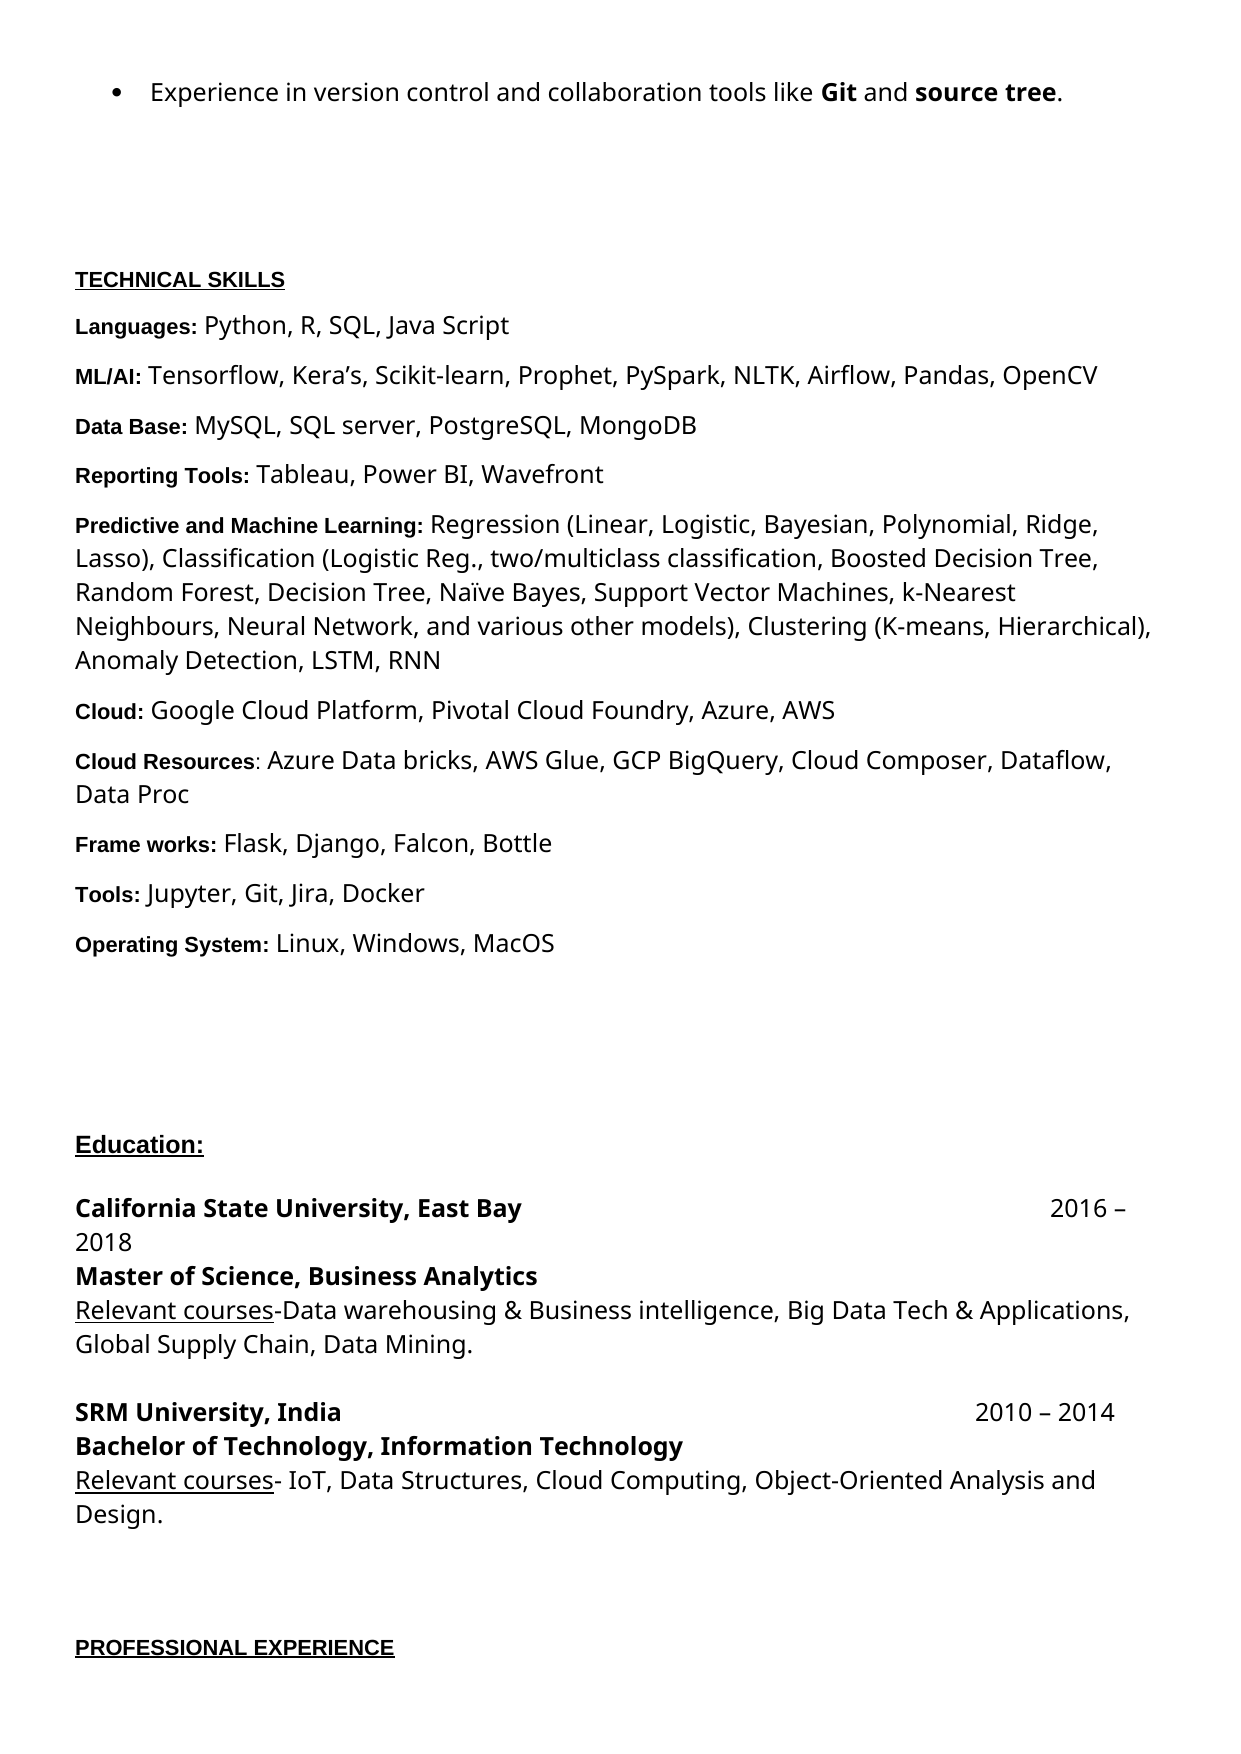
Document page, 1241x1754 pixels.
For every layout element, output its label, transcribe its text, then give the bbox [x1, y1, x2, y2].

text Cloud: Google Cloud Platform, Pivotal Cloud Foundry, Azure, AWS [75, 693, 1165, 727]
text Tools: Jupyter, Git, Jira, Docker [75, 876, 1165, 910]
text Reporting Tools: Tableau, Power BI, Wavefront [75, 457, 1165, 491]
text TECHNICAL SKILLS [75, 267, 1165, 292]
text Predictive and Machine Learning: Regression (Linear, Logistic, Bayesian, Polynomial, Ridge, Lasso), Classification (Logistic Reg., two/multiclass classification, Boosted Decision Tree, Random Forest, Decision Tree, Naïve Bayes, Support Vector Machines, k-Nearest Neighbours, Neural Network, and various other models), Clustering (K-means, Hierarchical), Anomaly Detection, LSTM, RNN [75, 507, 1165, 677]
text Cloud Resources: Azure Data bricks, AWS Glue, GCP BigQuery, Cloud Composer, Dataflow, Data Proc [75, 742, 1165, 811]
text Frame works: Flask, Django, Falcon, Bottle [75, 826, 1165, 860]
text ML/AI: Tensorflow, Kera’s, Scikit-learn, Prophet, PySpark, NLTK, Airflow, Pandas, OpenCV [75, 358, 1165, 392]
text Relevant courses-Data warehousing & Business intelligence, Big Data Tech & Applications, Global Supply Chain, Data Mining. [75, 1293, 1165, 1361]
text Education: [75, 1131, 1165, 1191]
text Operating System: Linux, Windows, MacOS [75, 926, 1165, 959]
text Relevant courses- IoT, Data Structures, Cloud Computing, Object-Oriented Analysis and Design. [75, 1463, 1165, 1531]
text Master of Science, Business Analytics [75, 1259, 1165, 1293]
text Data Base: MySQL, SQL server, PostgreSQL, MongoDB [75, 407, 1165, 441]
text SRM University, India 2010 – 2014 [75, 1395, 1165, 1429]
text Languages: Python, R, SQL, Java Script [75, 308, 1165, 342]
list Experience in version control and collaboration tools like Git and source tree. [112, 75, 1165, 109]
text PROFESSIONAL EXPERIENCE [75, 1635, 1165, 1660]
text California State University, East Bay 2016 – 2018 [75, 1191, 1165, 1259]
text Bachelor of Technology, Information Technology [75, 1429, 1165, 1463]
